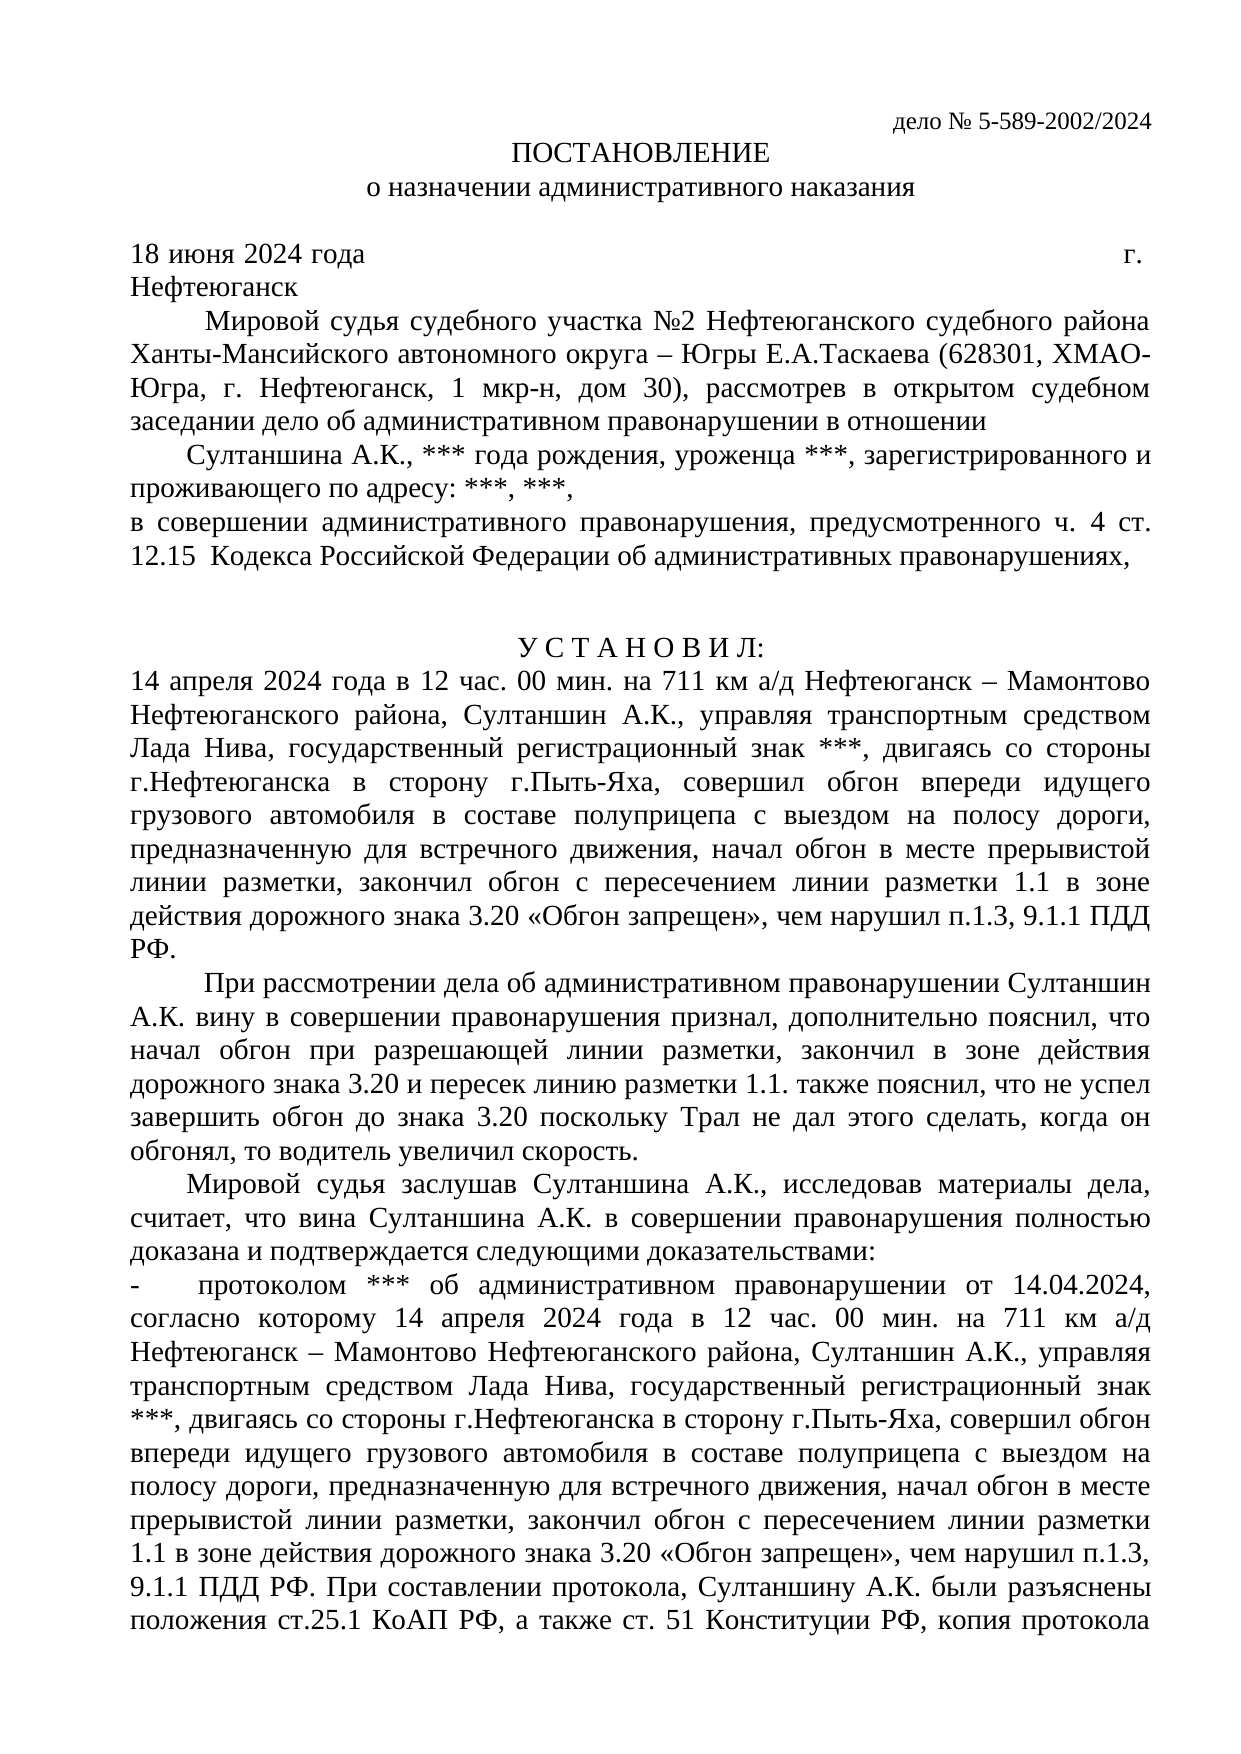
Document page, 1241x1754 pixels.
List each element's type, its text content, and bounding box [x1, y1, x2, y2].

text в совершении административного правонарушения, предусмотренного ч. 4 ст. 12.15 Кодекса Российской Федерации об административных правонарушениях, [130, 504, 1152, 571]
text При рассмотрении дела об административном правонарушении Султаншин А.К. вину в совершении правонарушения признал, дополнительно пояснил, что начал обгон при разрешающей линии разметки, закончил в зоне действия дорожного знака 3.20 и пересек линию разметки 1.1. также пояснил, что не успел завершить обгон до знака 3.20 поскольку Трал не дал этого сделать, когда он обгонял, то водитель увеличил скорость. [130, 965, 1152, 1166]
text о назначении административного наказания [130, 169, 1152, 202]
text Мировой судья заслушав Султаншина А.К., исследовав материалы дела, считает, что вина Султаншина А.К. в совершении правонарушения полностью доказана и подтверждается следующими доказательствами: [130, 1166, 1152, 1267]
text 18 июня 2024 года г. Нефтеюганск [130, 236, 1152, 303]
text 14 апреля 2024 года в 12 час. 00 мин. на 711 км а/д Нефтеюганск – Мамонтово Нефтеюганского района, Султаншин А.К., управляя транспортным средством Лада Нива, государственный регистрационный знак ***, двигаясь со стороны г.Нефтеюганска в сторону г.Пыть-Яха, совершил обгон впереди идущего грузового автомобиля в составе полуприцепа с выездом на полосу дороги, предназначенную для встречного движения, начал обгон в месте прерывистой линии разметки, закончил обгон с пересечением линии разметки 1.1 в зоне действия дорожного знака 3.20 «Обгон запрещен», чем нарушил п.1.3, 9.1.1 ПДД РФ. [130, 663, 1152, 965]
text ПОСТАНОВЛЕНИЕ [130, 135, 1152, 169]
text У С Т А Н О В И Л: [130, 630, 1152, 663]
text Султаншина А.К., *** года рождения, уроженца ***, зарегистрированного и проживающего по адресу: ***, ***, [130, 437, 1152, 504]
text дело № 5-589-2002/2024 [130, 106, 1152, 135]
text Мировой судья судебного участка №2 Нефтеюганского судебного района Ханты-Мансийского автономного округа – Югры Е.А.Таскаева (628301, ХМАО-Югра, г. Нефтеюганск, 1 мкр-н, дом 30), рассмотрев в открытом судебном заседании дело об административном правонарушении в отношении [130, 303, 1152, 437]
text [130, 1267, 1152, 1636]
